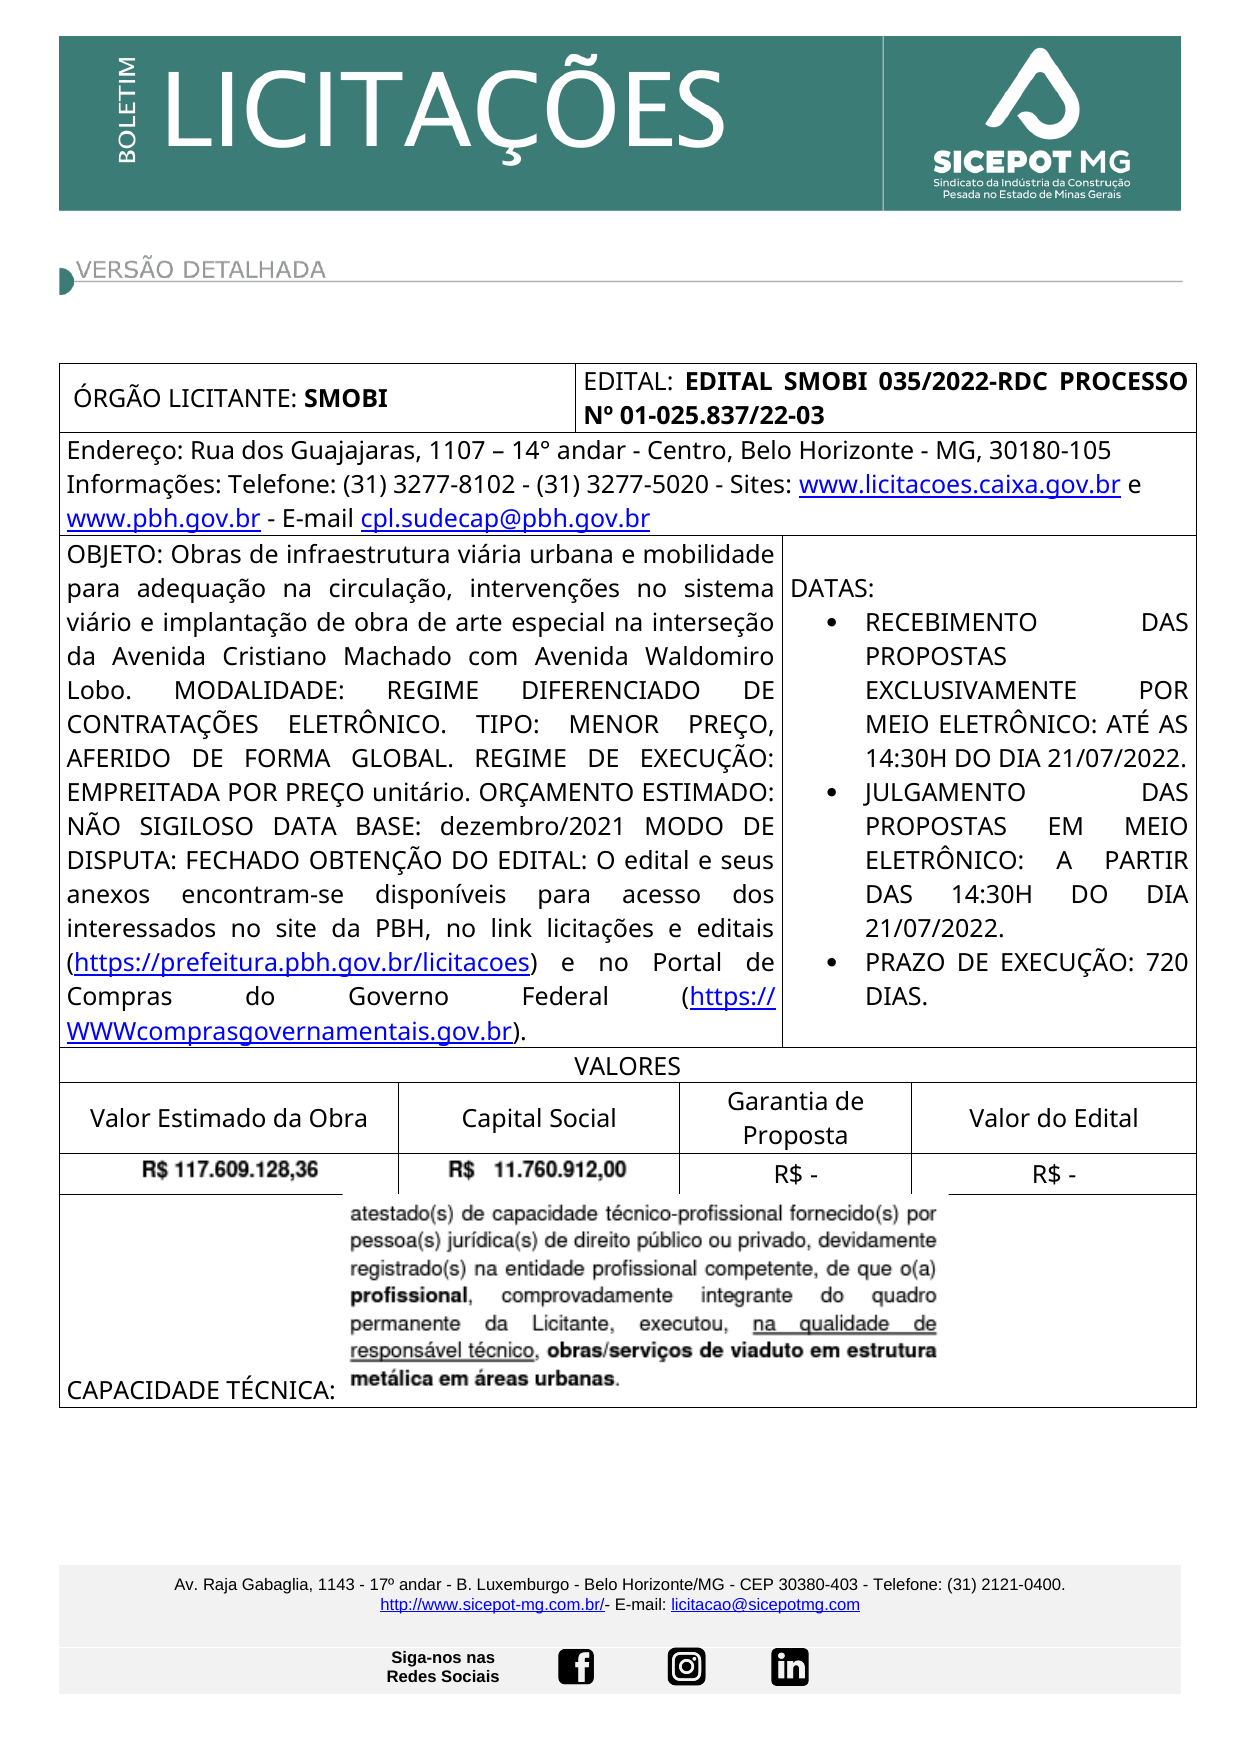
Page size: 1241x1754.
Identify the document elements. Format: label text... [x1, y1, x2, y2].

picture [59, 255, 1183, 295]
table_cell R$ - [912, 1154, 1196, 1194]
table_header EDITAL: EDITAL SMOBI 035/2022-RDC PROCESSO Nº 01-025.837/22-03 [576, 364, 1196, 432]
picture [443, 1156, 636, 1184]
table_header ÓRGÃO LICITANTE: SMOBI [60, 364, 575, 432]
table_cell [399, 1154, 679, 1194]
picture [667, 1647, 706, 1686]
table_cell Capital Social [399, 1083, 679, 1153]
picture [134, 1156, 324, 1184]
picture [557, 1648, 594, 1685]
table_cell CAPACIDADE TÉCNICA: [60, 1195, 1196, 1407]
picture [59, 36, 1181, 211]
picture [342, 1194, 949, 1400]
table_cell Valor Estimado da Obra [60, 1083, 398, 1153]
table_cell VALORES [60, 1048, 1196, 1082]
table_cell R$ - [680, 1154, 911, 1194]
table_cell [60, 1154, 398, 1194]
table_cell OBJETO: Obras de infraestrutura viária urbana e mobilidade para adequação na circulação, intervenções no sistema viário e implantação de obra de arte especial na interseção da Avenida Cristiano Machado com Avenida Waldomiro Lobo. MODALIDADE: REGIME DIFERENCIADO DE CONTRATAÇÕES ELETRÔNICO. TIPO: MENOR PREÇO, AFERIDO DE FORMA GLOBAL. REGIME DE EXECUÇÃO: EMPREITADA POR PREÇO unitário. ORÇAMENTO ESTIMADO: NÃO SIGILOSO DATA BASE: dezembro/2021 MODO DE DISPUTA: FECHADO OBTENÇÃO DO EDITAL: O edital e seus anexos encontram-se disponíveis para acesso dos interessados no site da PBH, no link licitações e editais (https://prefeitura.pbh.gov.br/licitacoes) e no Portal de Compras do Governo Federal (https:// WWWcomprasgovernamentais.gov.br). [60, 536, 782, 1047]
table_cell Valor do Edital [912, 1083, 1196, 1153]
table_cell DATAS: RECEBIMENTO DAS PROPOSTAS EXCLUSIVAMENTE POR MEIO ELETRÔNICO: ATÉ AS 14:30H DO DIA 21/07/2022. JULGAMENTO DAS PROPOSTAS EM MEIO ELETRÔNICO: A PARTIR DAS 14:30H DO DIA 21/07/2022. PRAZO DE EXECUÇÃO: 720 DIAS. [783, 536, 1196, 1047]
table_cell Garantia de Proposta [680, 1083, 911, 1153]
picture [771, 1648, 809, 1686]
table_cell Endereço: Rua dos Guajajaras, 1107 – 14° andar - Centro, Belo Horizonte - MG, 30180-105 Informações: Telefone: (31) 3277-8102 - (31) 3277-5020 - Sites: www.licitacoes.caixa.gov.br e www.pbh.gov.br - E-mail cpl.sudecap@pbh.gov.br [60, 433, 1196, 535]
